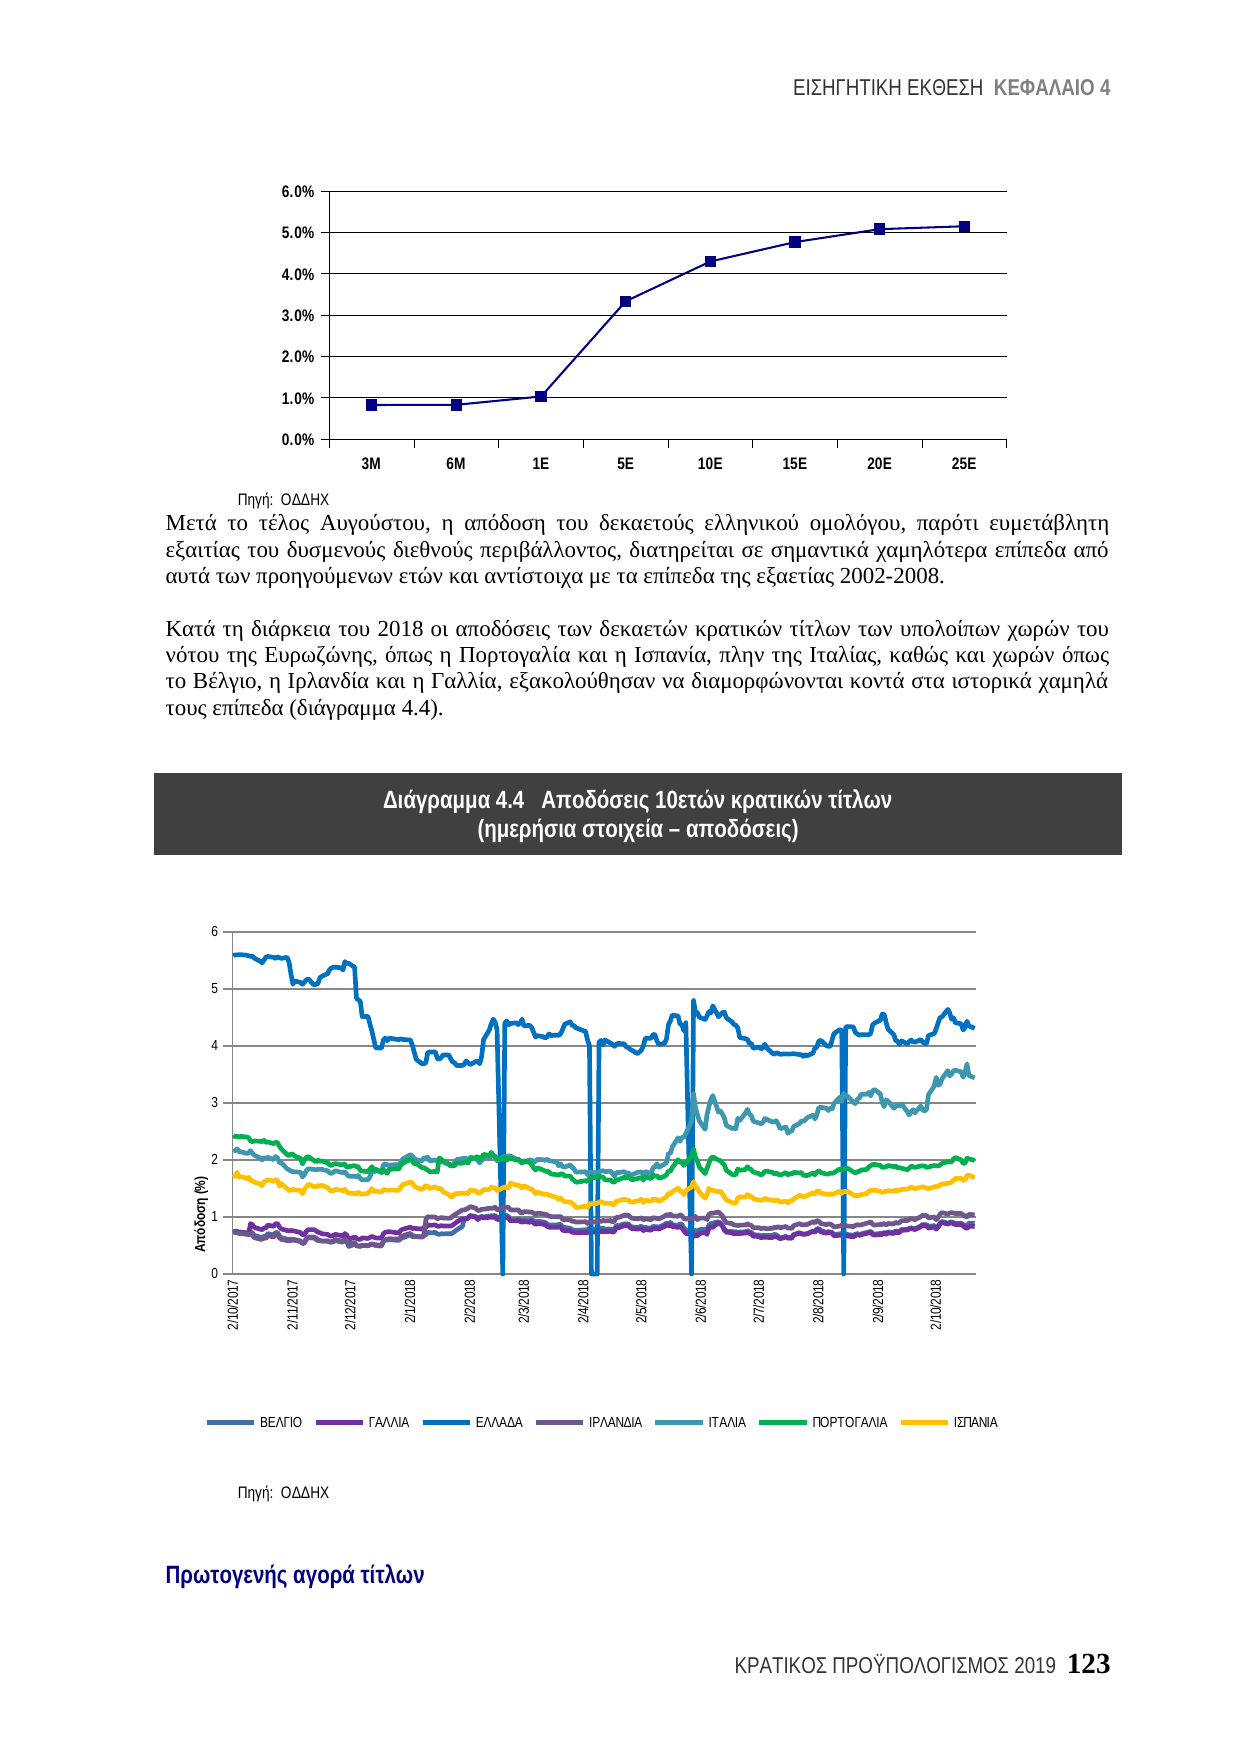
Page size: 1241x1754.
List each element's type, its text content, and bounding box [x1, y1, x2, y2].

table_cell [154, 148, 1122, 490]
text Κατά τη διάρκεια του 2018 οι αποδόσεις των δεκαετών κρατικών τίτλων των υπολοίπων χωρών του νότου της Ευρωζώνης, όπως η Πορτογαλία και η Ισπανία, πλην της Ιταλίας, καθώς και χωρών όπως το Βέλγιο, η Ιρλανδία και η Γαλλία, εξακολούθησαν να διαμορφώνονται κοντά στα ιστορικά χαμηλά τους επίπεδα (διάγραμμα 4.4). [165, 615, 1110, 720]
text Πηγή: ΟΔΔΗΧ [165, 490, 1110, 509]
text Πηγή: ΟΔΔΗΧ [165, 1483, 1110, 1502]
text Μετά το τέλος Αυγούστου, η απόδοση του δεκαετούς ελληνικού ομολόγου, παρότι ευμετάβλητη εξαιτίας του δυσμενούς διεθνούς περιβάλλοντος, διατηρείται σε σημαντικά χαμηλότερα επίπεδα από αυτά των προηγούμενων ετών και αντίστοιχα με τα επίπεδα της εξαετίας 2002-2008. [165, 509, 1110, 588]
table_cell [154, 855, 1122, 1483]
text Πρωτογενής αγορά τίτλων [165, 1559, 1110, 1588]
table_header Διάγραμμα 4.4 Αποδόσεις 10ετών κρατικών τίτλων (ημερήσια στοιχεία – αποδόσεις) [154, 773, 1122, 855]
